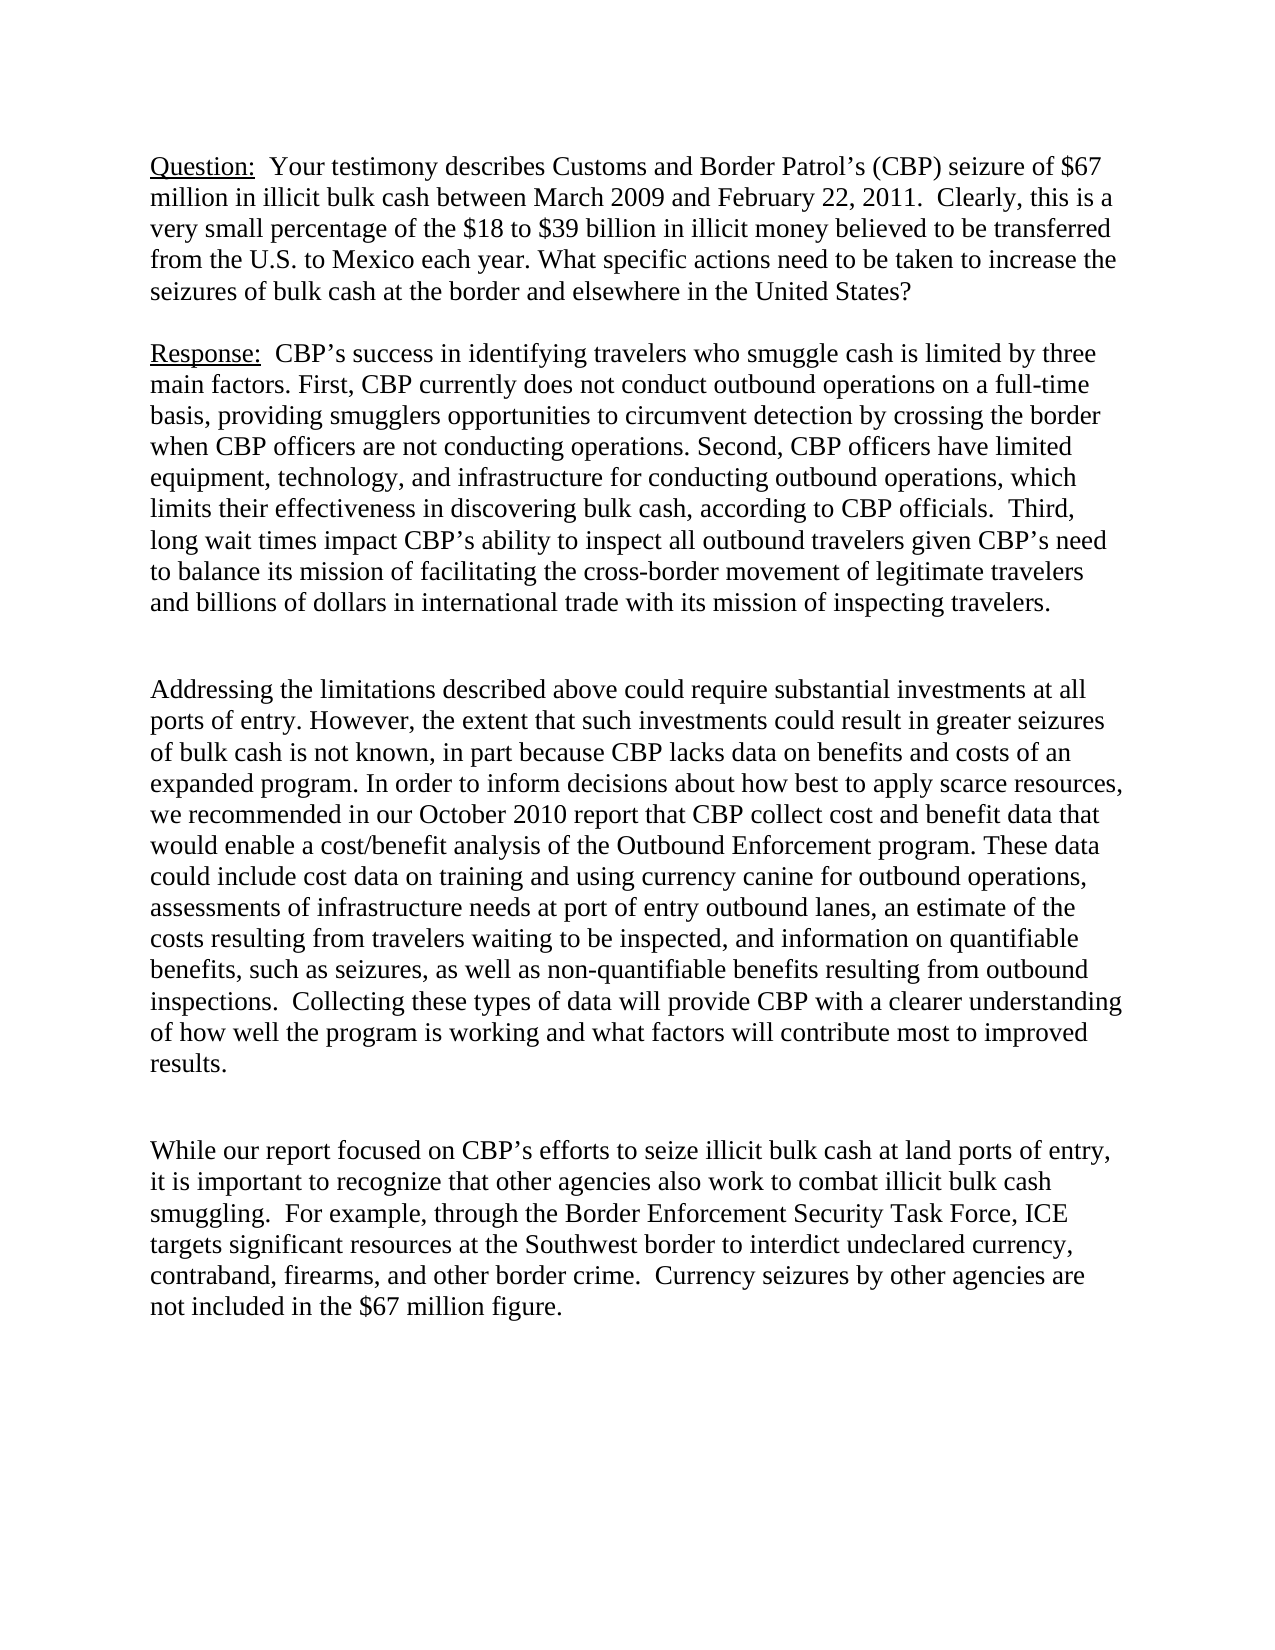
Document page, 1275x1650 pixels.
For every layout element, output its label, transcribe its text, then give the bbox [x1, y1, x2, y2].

text While our report focused on CBP’s efforts to seize illicit bulk cash at land ports of entry, it is important to recognize that other agencies also work to combat illicit bulk cash smuggling. For example, through the Border Enforcement Security Task Force, ICE targets significant resources at the Southwest border to interdict undeclared currency, contraband, firearms, and other border crime. Currency seizures by other agencies are not included in the $67 million figure. [150, 1134, 1125, 1321]
text Question: Your testimony describes Customs and Border Patrol’s (CBP) seizure of $67 million in illicit bulk cash between March 2009 and February 22, 2011. Clearly, this is a very small percentage of the $18 to $39 billion in illicit money believed to be transferred from the U.S. to Mexico each year. What specific actions need to be taken to increase the seizures of bulk cash at the border and elsewhere in the United States? [150, 150, 1125, 306]
text Response: CBP’s success in identifying travelers who smuggle cash is limited by three main factors. First, CBP currently does not conduct outbound operations on a full-time basis, providing smugglers opportunities to circumvent detection by crossing the border when CBP officers are not conducting operations. Second, CBP officers have limited equipment, technology, and infrastructure for conducting outbound operations, which limits their effectiveness in discovering bulk cash, according to CBP officials. Third, long wait times impact CBP’s ability to inspect all outbound travelers given CBP’s need to balance its mission of facilitating the cross-border movement of legitimate travelers and billions of dollars in international trade with its mission of inspecting travelers. [150, 337, 1125, 617]
text Addressing the limitations described above could require substantial investments at all ports of entry. However, the extent that such investments could result in greater seizures of bulk cash is not known, in part because CBP lacks data on benefits and costs of an expanded program. In order to inform decisions about how best to apply scarce resources, we recommended in our October 2010 report that CBP collect cost and benefit data that would enable a cost/benefit analysis of the Outbound Enforcement program. These data could include cost data on training and using currency canine for outbound operations, assessments of infrastructure needs at port of entry outbound lanes, an estimate of the costs resulting from travelers waiting to be inspected, and information on quantifiable benefits, such as seizures, as well as non-quantifiable benefits resulting from outbound inspections. Collecting these types of data will provide CBP with a clearer understanding of how well the program is working and what factors will contribute most to improved results. [150, 673, 1125, 1078]
